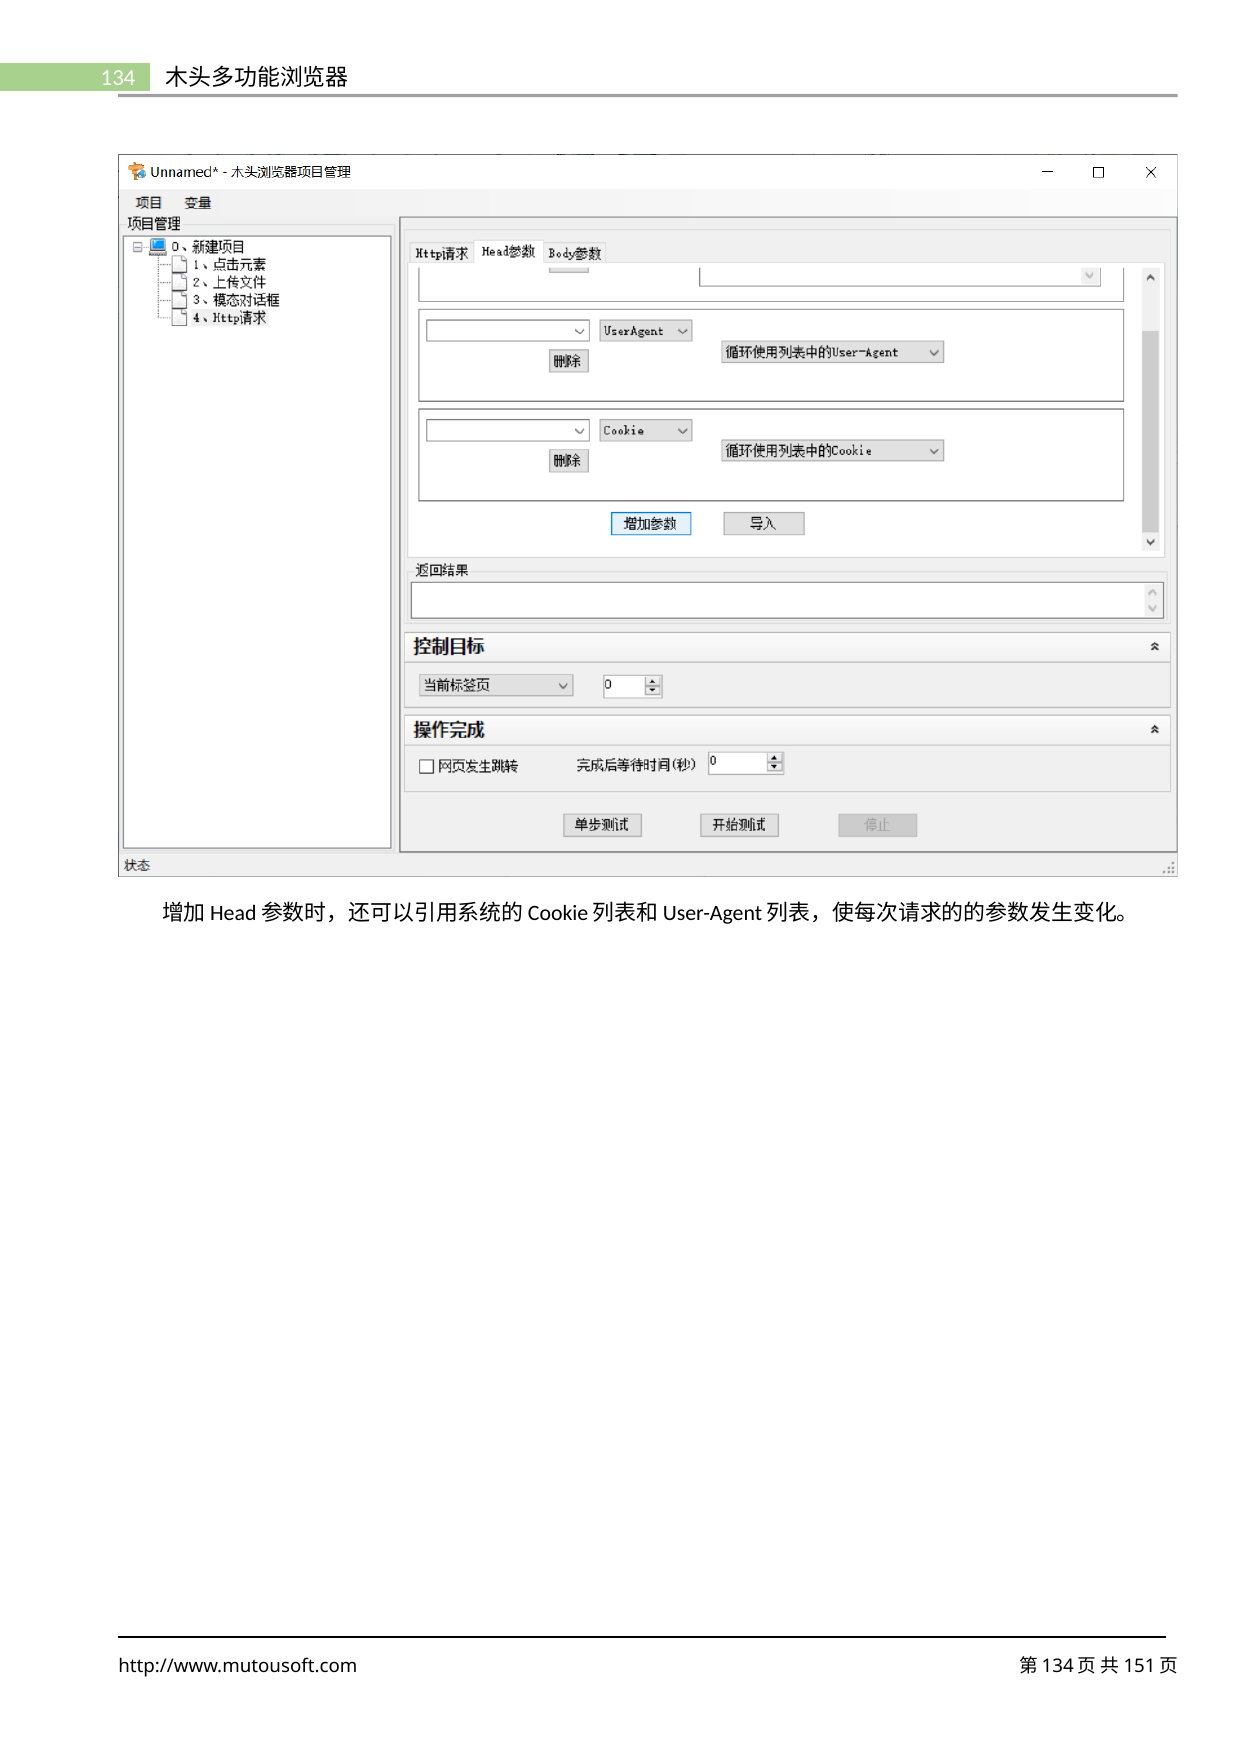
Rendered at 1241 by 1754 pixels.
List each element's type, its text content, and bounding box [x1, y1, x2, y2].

picture [118, 154, 1178, 877]
text 增加Head参数时，还可以引用系统的Cookie列表和User-Agent列表，使每次请求的的参数发生变化。 [118, 895, 1166, 927]
